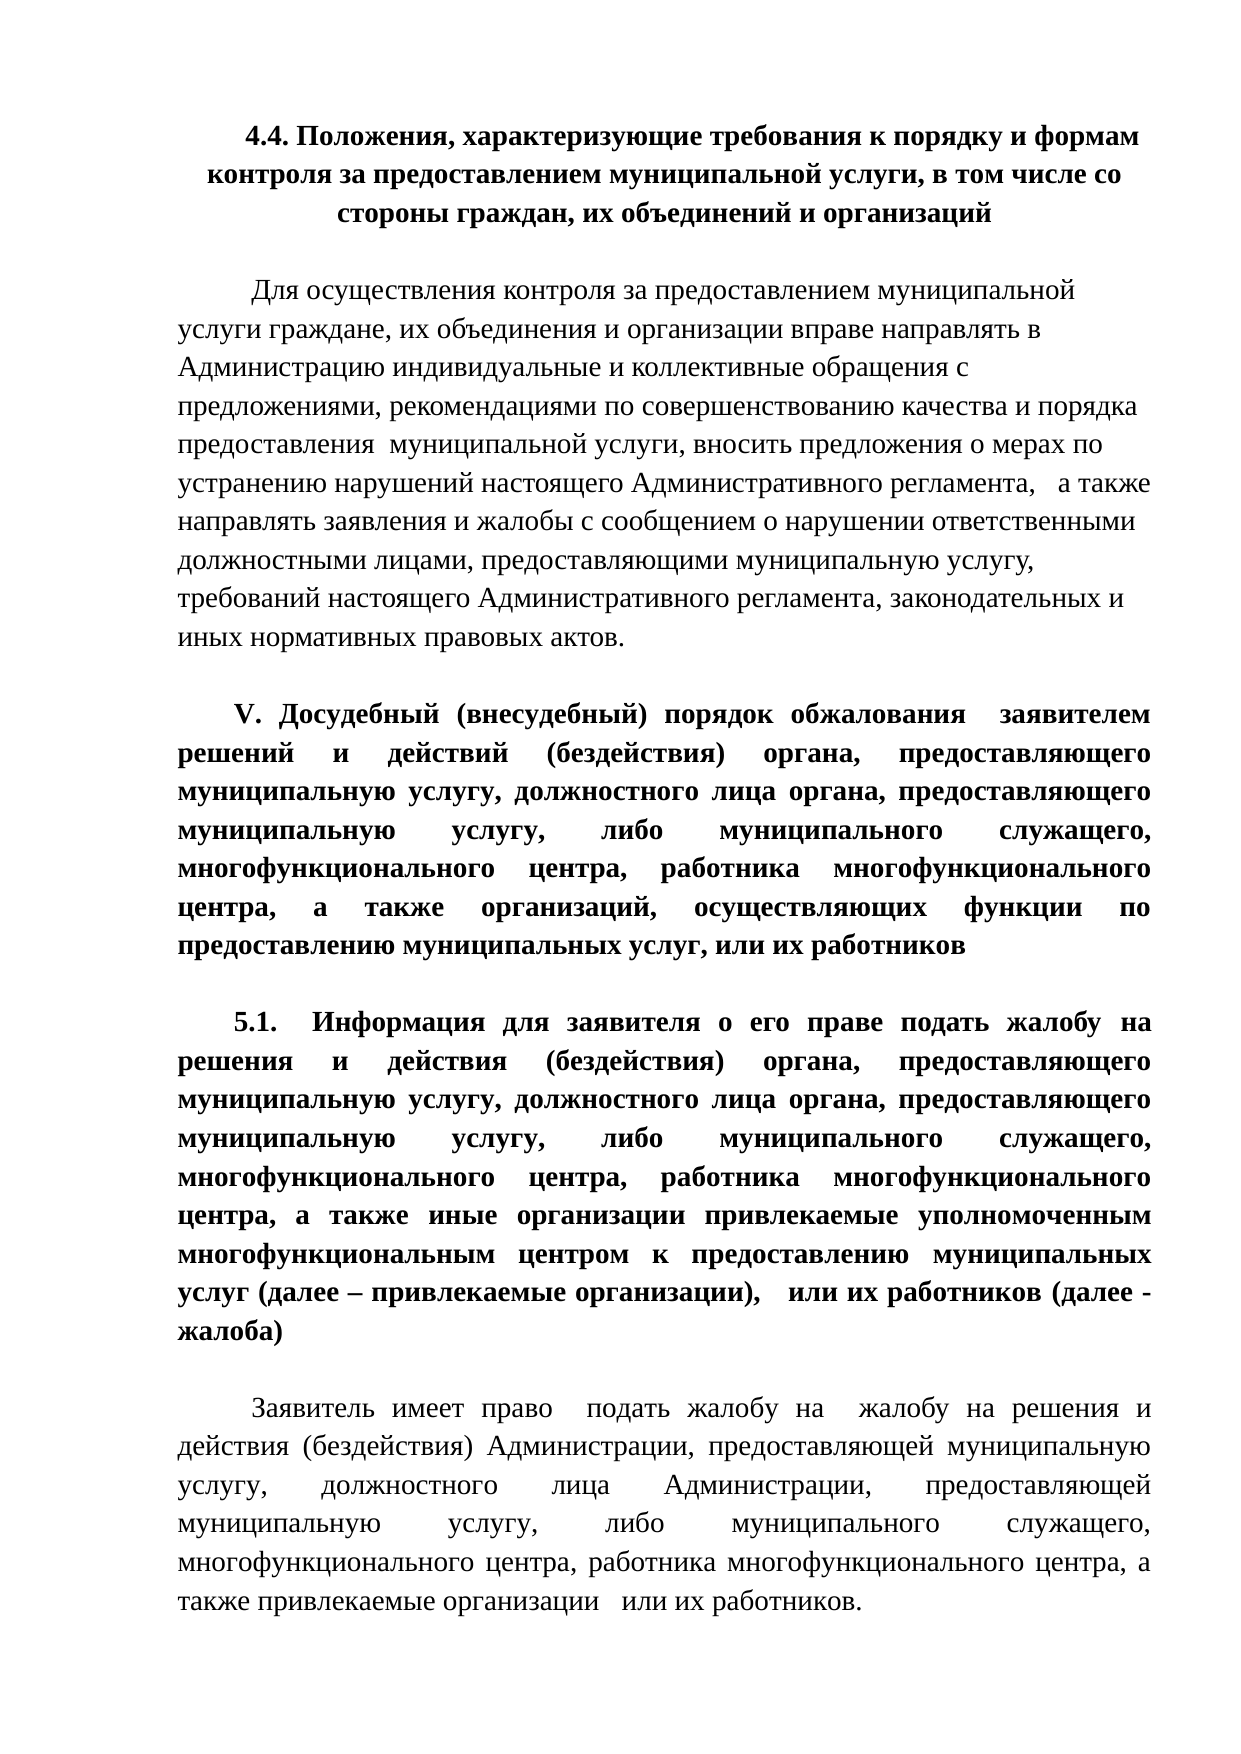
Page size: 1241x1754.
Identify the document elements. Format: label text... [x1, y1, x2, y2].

text Для осуществления контроля за предоставлением муниципальной услуги граждане, их объединения и организации вправе направлять в Администрацию индивидуальные и коллективные обращения с предложениями, рекомендациями по совершенствованию качества и порядка предоставления муниципальной услуги, вносить предложения о мерах по устранению нарушений настоящего Административного регламента, а также направлять заявления и жалобы с сообщением о нарушении ответственными должностными лицами, предоставляющими муниципальную услугу, требований настоящего Административного регламента, законодательных и иных нормативных правовых актов. [177, 272, 1152, 653]
text 5.1. Информация для заявителя о его праве подать жалобу на решения и действия (бездействия) органа, предоставляющего муниципальную услугу, должностного лица органа, предоставляющего муниципальную услугу, либо муниципального служащего, многофункционального центра, работника многофункционального центра, а также иные организации привлекаемые уполномоченным многофункциональным центром к предоставлению муниципальных услуг (далее – привлекаемые организации), или их работников (далее - жалоба) [177, 1004, 1152, 1346]
text Заявитель имеет право подать жалобу на жалобу на решения и действия (бездействия) Администрации, предоставляющей муниципальную услугу, должностного лица Администрации, предоставляющей муниципальную услугу, либо муниципального служащего, многофункционального центра, работника многофункционального центра, а также привлекаемые организации или их работников. [177, 1390, 1152, 1616]
text 4.4. Положения, характеризующие требования к порядку и формам контроля за предоставлением муниципальной услуги, в том числе со стороны граждан, их объединений и организаций [177, 118, 1152, 229]
text V. Досудебный (внесудебный) порядок обжалования заявителем решений и действий (бездействия) органа, предоставляющего муниципальную услугу, должностного лица органа, предоставляющего муниципальную услугу, либо муниципального служащего, многофункционального центра, работника многофункционального центра, а также организаций, осуществляющих функции по предоставлению муниципальных услуг, или их работников [177, 696, 1152, 961]
